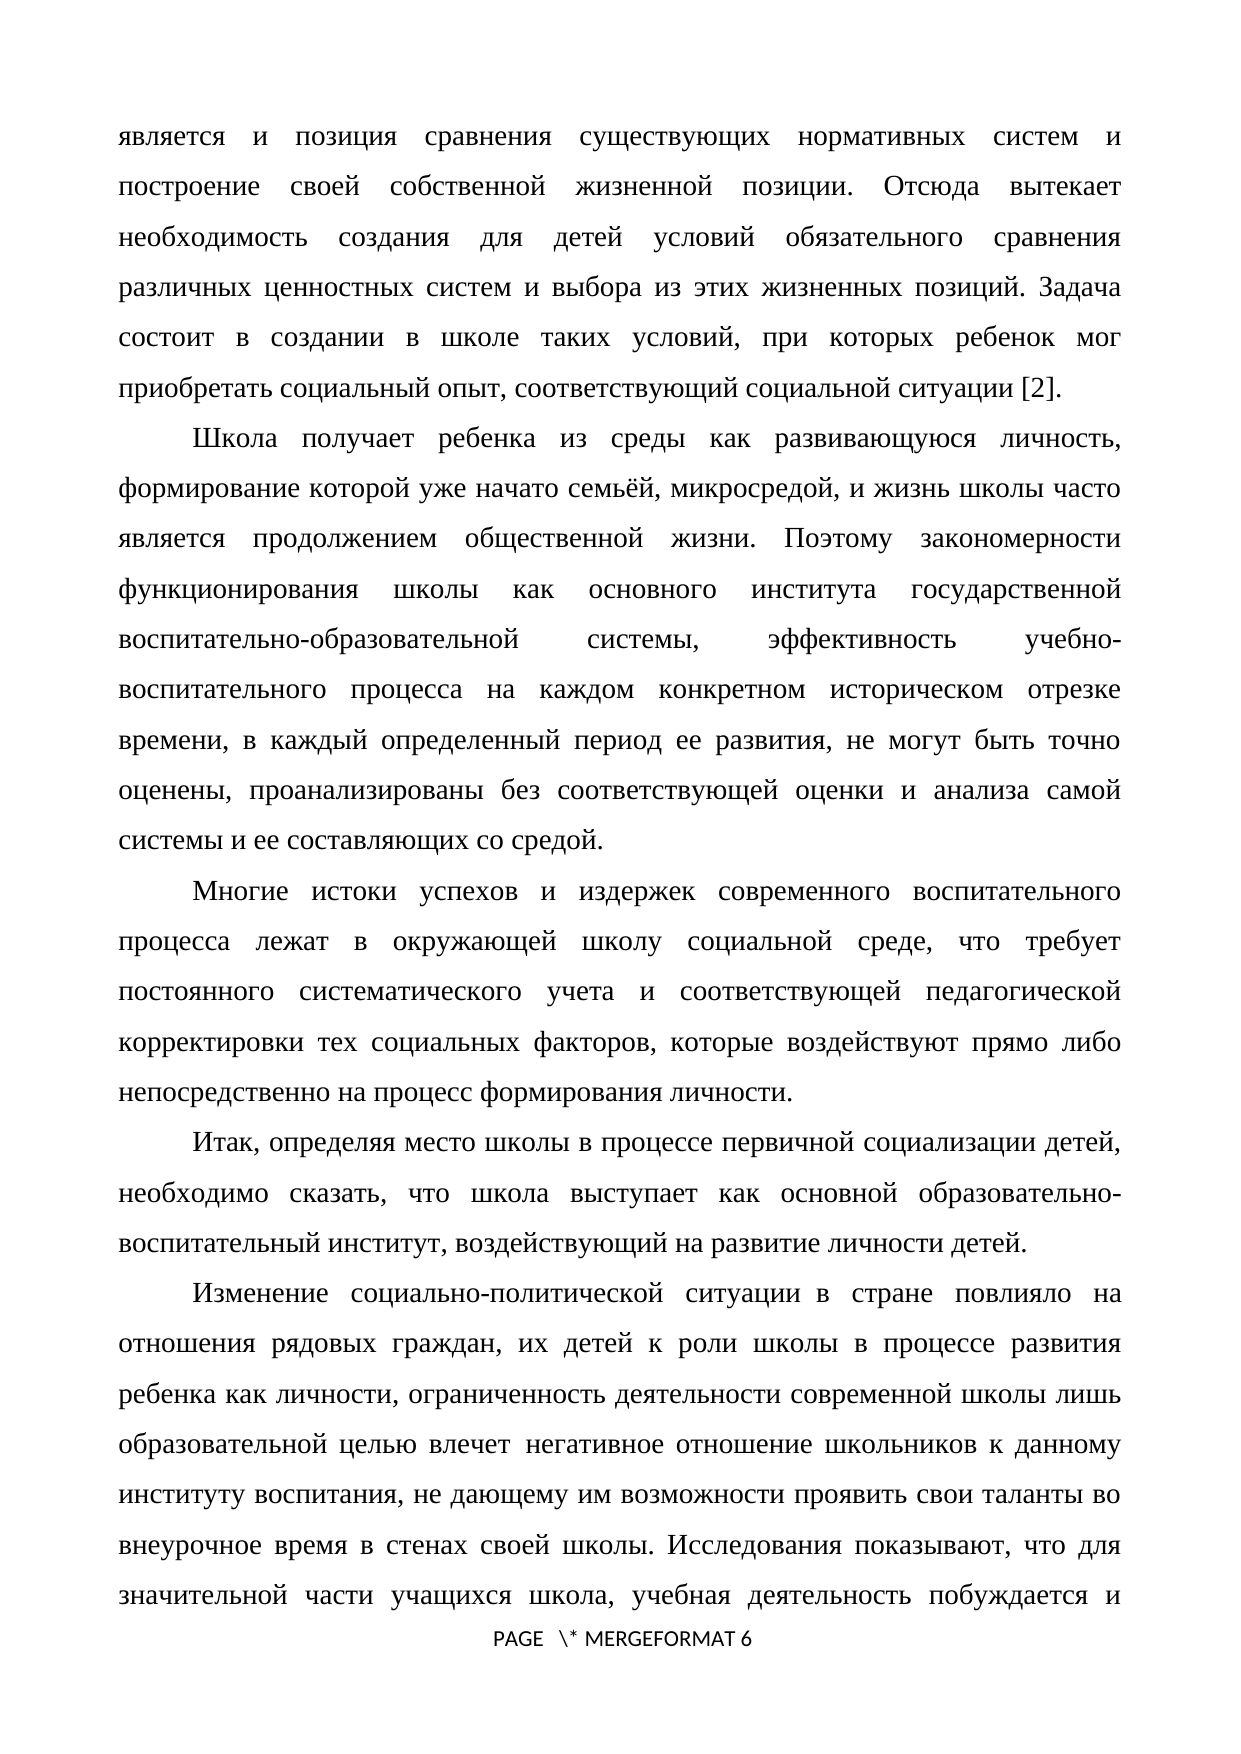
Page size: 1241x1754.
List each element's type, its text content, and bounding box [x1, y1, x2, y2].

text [118, 118, 1122, 403]
text Многие истоки успехов и издержек современного воспитательного процесса лежат в окружающей школу социальной среде, что требует постоянного систематического учета и соответствующей педагогической корректировки тех социальных факторов, которые воздействуют прямо либо непосредственно на процесс формирования личности. [118, 873, 1122, 1108]
text Школа получает ребенка из среды как развивающуюся личность, формирование которой уже начато семьёй, микросредой, и жизнь школы часто является продолжением общественной жизни. Поэтому закономерности функционирования школы как основного института государственной воспитательно-образовательной системы, эффективность учебно-воспитательного процесса на каждом конкретном историческом отрезке времени, в каждый определенный период ее развития, не могут быть точно оценены, проанализированы без соответствующей оценки и анализа самой системы и ее составляющих со средой. [118, 420, 1122, 856]
text Итак, определяя место школы в процессе первичной социализации детей, необходимо сказать, что школа выступает как основной образовательно-воспитательный институт, воздействующий на развитие личности детей. [118, 1124, 1122, 1258]
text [118, 1275, 1122, 1611]
